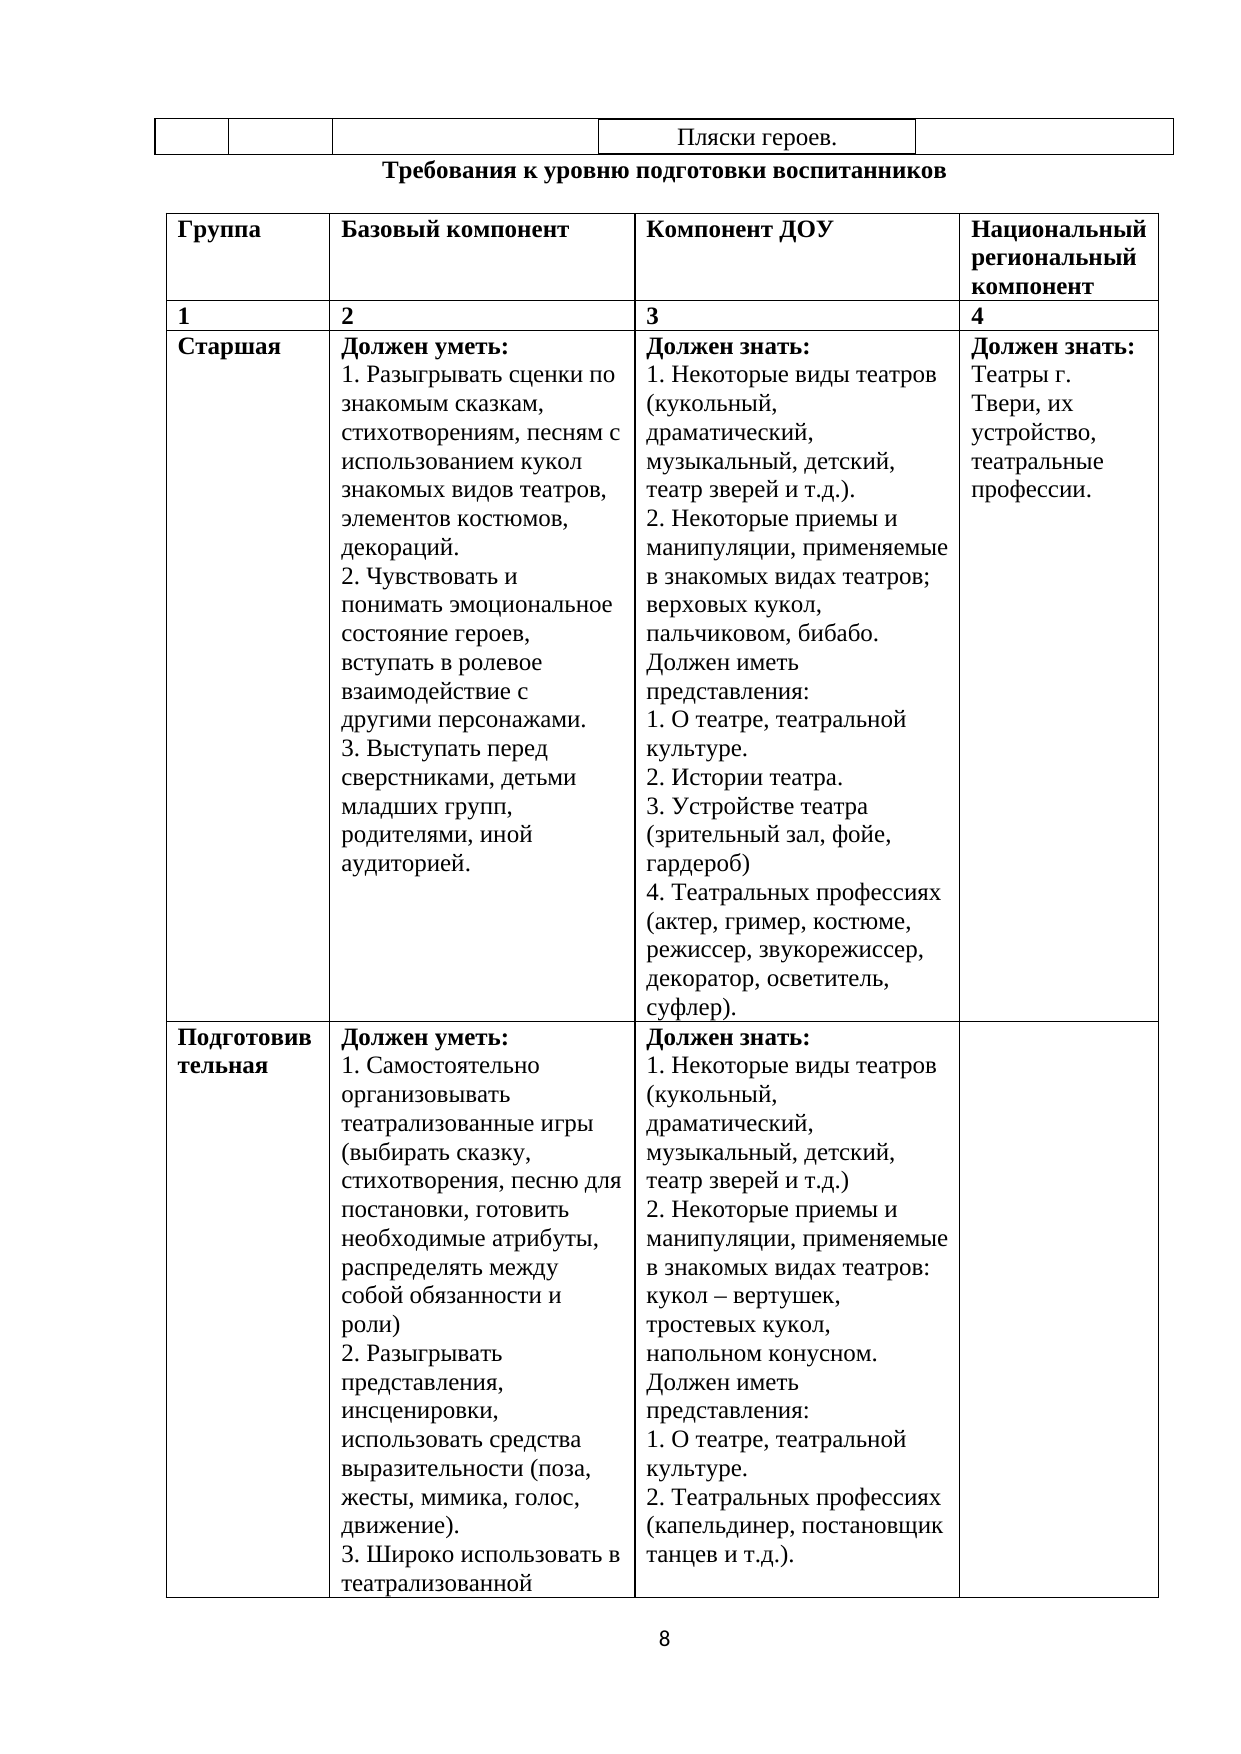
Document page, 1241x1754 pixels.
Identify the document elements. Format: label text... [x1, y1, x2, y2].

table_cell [636, 1022, 959, 1597]
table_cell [333, 119, 598, 154]
table_cell Старшая [167, 331, 329, 1021]
text Требования к уровню подготовки воспитанников [177, 155, 1152, 184]
table_cell 2. [229, 119, 332, 154]
table_header Национальный региональный компонент [960, 214, 1158, 300]
table_header Базовый компонент [330, 214, 634, 300]
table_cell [599, 120, 915, 153]
table_cell Подготовив тельная [167, 1022, 329, 1597]
table_cell 1 [167, 301, 329, 330]
table_cell 2 [330, 301, 634, 330]
table_cell [916, 119, 1173, 154]
table_cell [960, 1022, 1158, 1597]
table_cell Должен знать: Театры г. Твери, их устройство, театральные профессии. [960, 331, 1158, 1021]
table_cell Должен уметь: 1. Разыгрывать сценки по знакомым сказкам, стихотворениям, песням с использованием кукол знакомых видов театров, элементов костюмов, декораций. 2. Чувствовать и понимать эмоциональное состояние героев, вступать в ролевое взаимодействие с другими персонажами. 3. Выступать перед сверстниками, детьми младших групп, родителями, иной аудиторией. [330, 331, 634, 1021]
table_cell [330, 1022, 634, 1597]
table_header Группа [167, 214, 329, 300]
table_cell Должен знать: 1. Некоторые виды театров (кукольный, драматический, музыкальный, детский, театр зверей и т.д.). 2. Некоторые приемы и манипуляции, применяемые в знакомых видах театров; верховых кукол, пальчиковом, бибабо. Должен иметь представления: 1. О театре, театральной культуре. 2. Истории театра. 3. Устройстве театра (зрительный зал, фойе, гардероб) 4. Театральных профессиях (актер, гример, костюме, режиссер, звукорежиссер, декоратор, осветитель, суфлер). [636, 331, 959, 1021]
table_cell 4 [960, 301, 1158, 330]
table_cell 3 [636, 301, 959, 330]
table_header Компонент ДОУ [636, 214, 959, 300]
